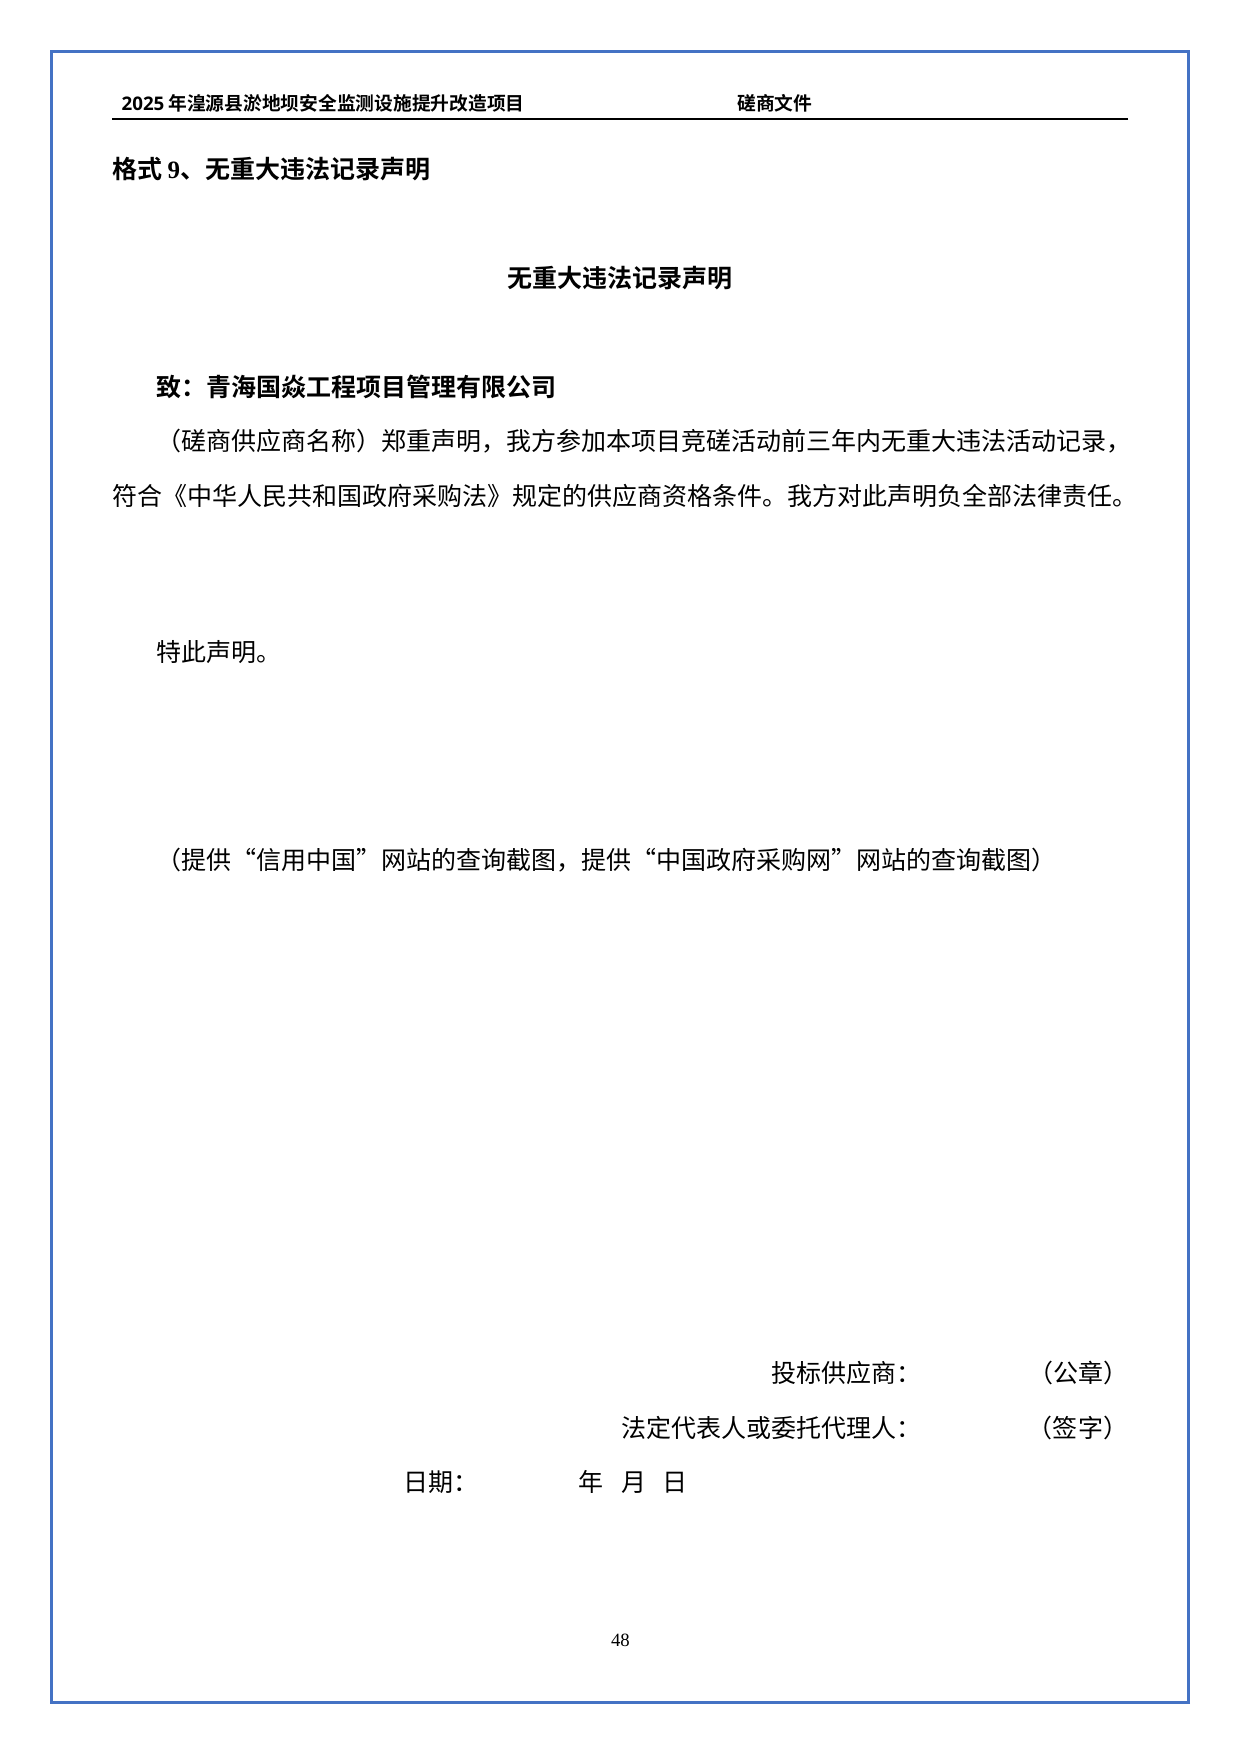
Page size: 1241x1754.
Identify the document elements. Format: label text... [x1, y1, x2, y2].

text （提供“信用中国”网站的查询截图，提供“中国政府采购网”网站的查询截图） [112, 840, 1128, 876]
text （磋商供应商名称）郑重声明，我方参加本项目竞磋活动前三年内无重大违法活动记录，符合《中华人民共和国政府采购法》规定的供应商资格条件。我方对此声明负全部法律责任。 [112, 422, 1128, 512]
text 法定代表人或委托代理人： （签字） [112, 1408, 1128, 1444]
text 无重大违法记录声明 [112, 259, 1128, 295]
text 日期： 年 月 日 [112, 1463, 1128, 1499]
text 投标供应商： （公章） [112, 1354, 1128, 1390]
text 格式9、无重大违法记录声明 [112, 150, 1128, 186]
text 特此声明。 [112, 633, 1128, 669]
text 致：青海国焱工程项目管理有限公司 [112, 367, 1128, 404]
